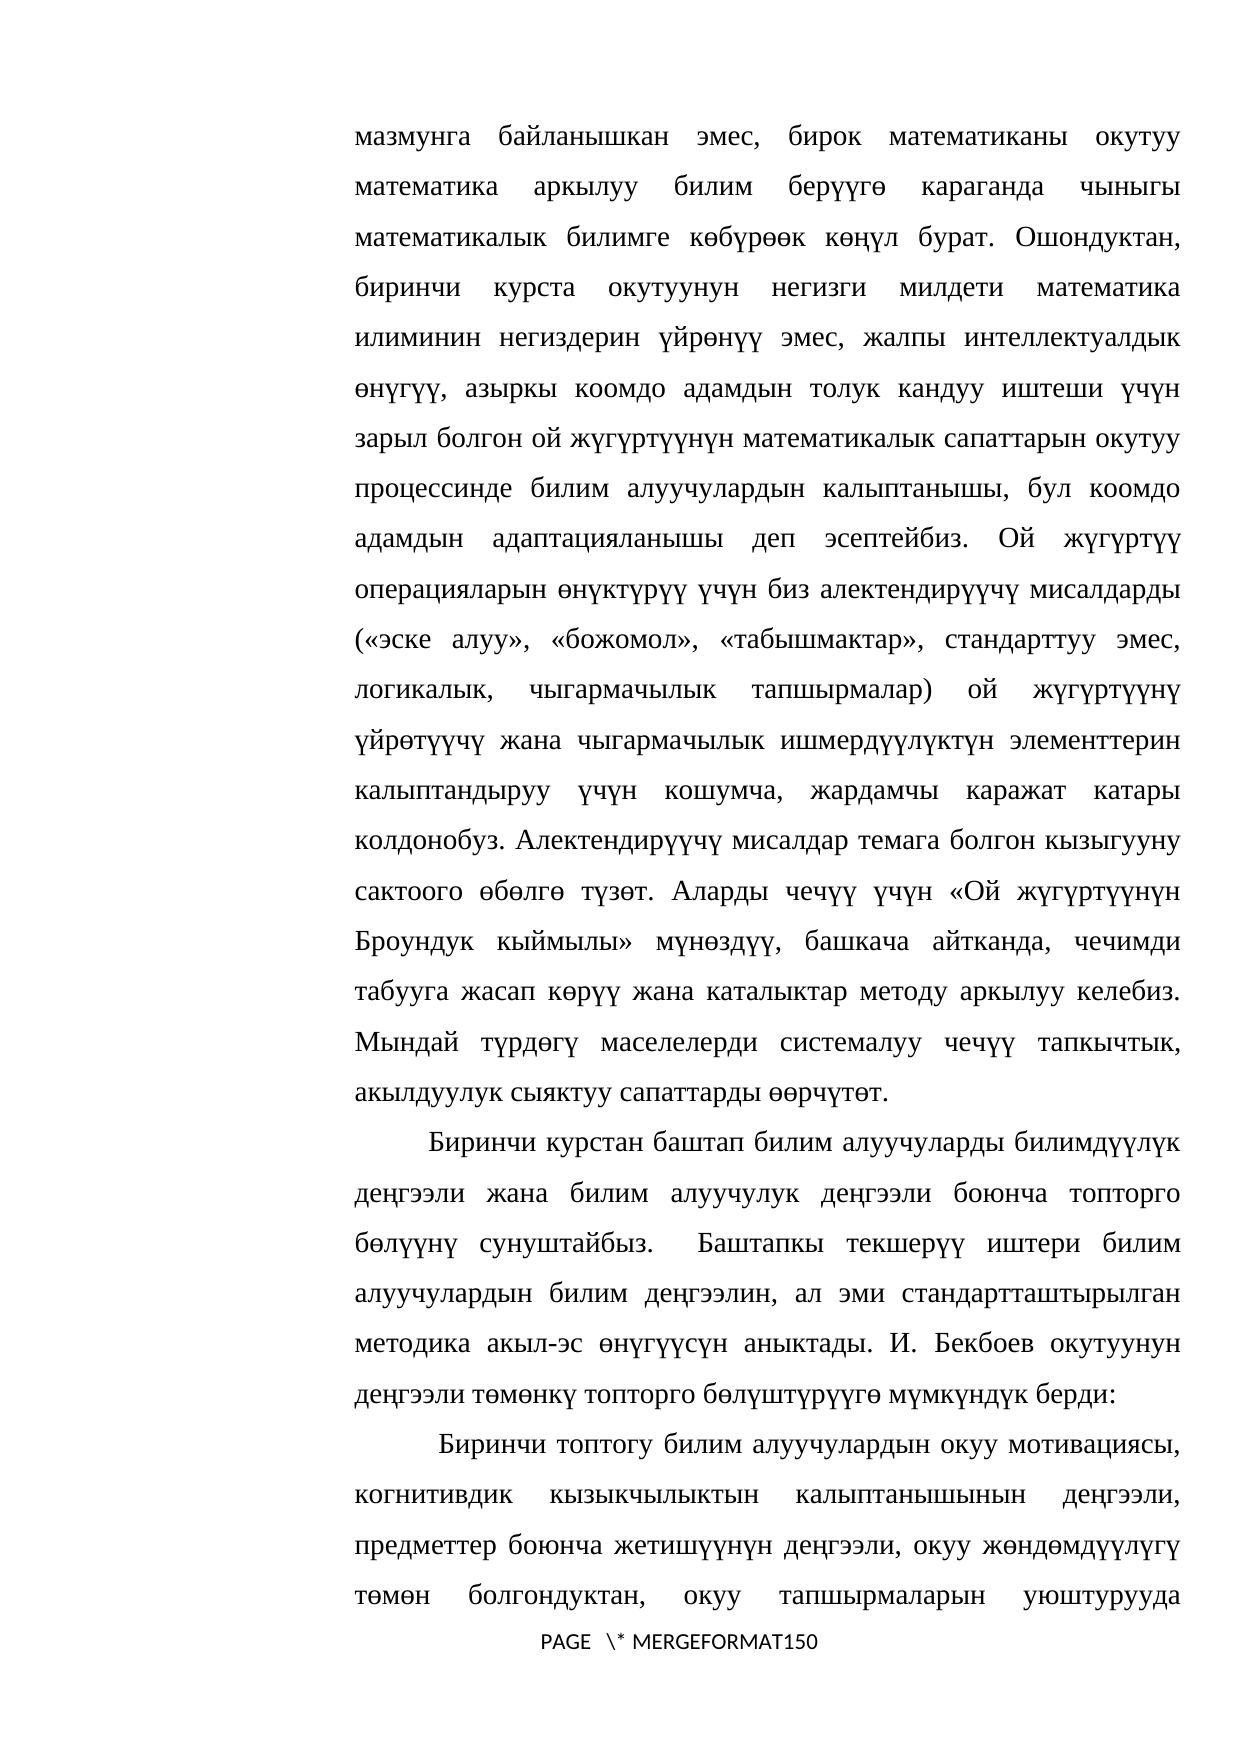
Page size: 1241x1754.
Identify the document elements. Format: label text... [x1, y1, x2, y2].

text Биринчи курстан баштап билим алуучуларды билимдүүлүк деңгээли жана билим алуучулук деңгээли боюнча топторго бөлүүнү сунуштайбыз. Баштапкы текшерүү иштери билим алуучулардын билим деңгээлин, ал эми стандартташтырылган методика акыл-эс өнүгүүсүн аныктады. И. Бекбоев окутуунун деңгээли төмөнкү топторго бөлүштүрүүгө мүмкүндүк берди: [354, 1124, 1181, 1409]
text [354, 1426, 1181, 1611]
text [354, 118, 1181, 1108]
